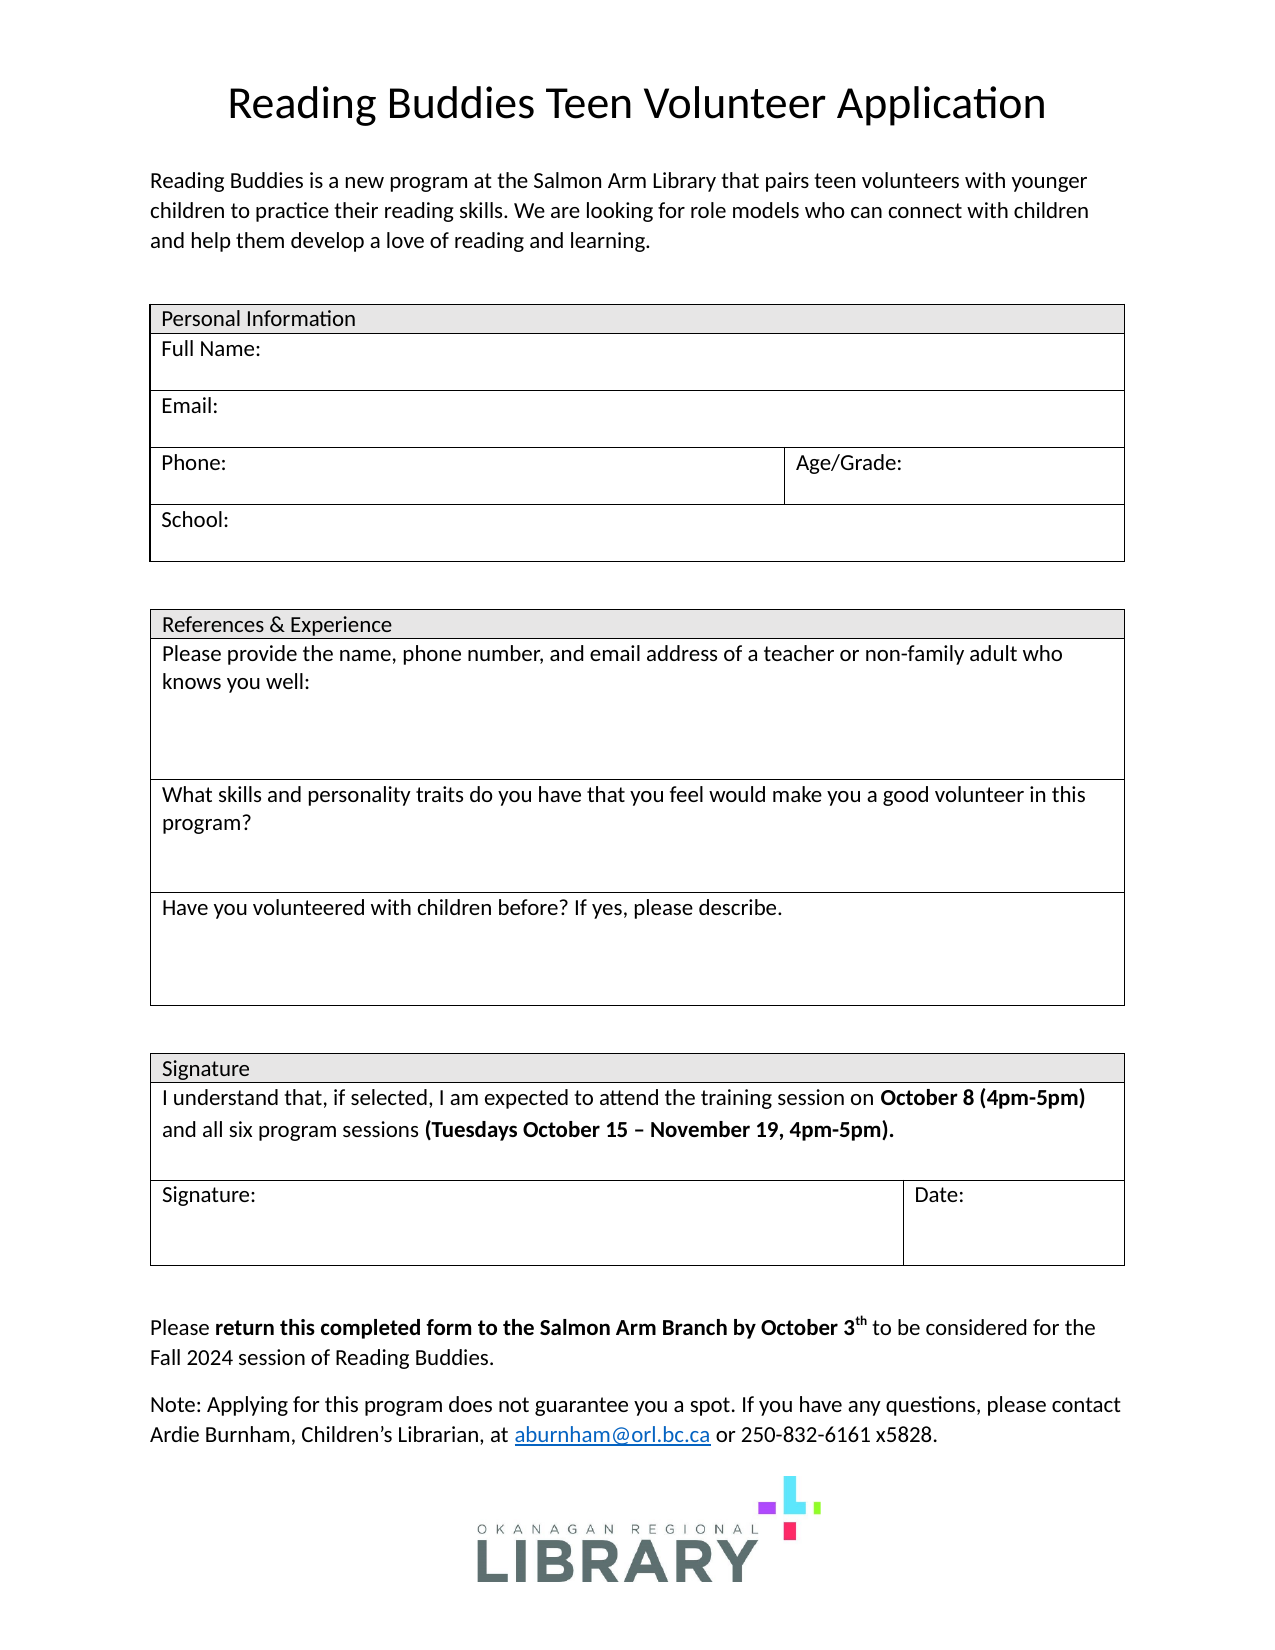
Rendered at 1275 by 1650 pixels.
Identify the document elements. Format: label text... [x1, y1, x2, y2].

table_cell Phone: [151, 448, 784, 504]
table_cell I understand that, if selected, I am expected to attend the training session on October 8 (4pm-5pm) and all six program sessions (Tuesdays October 15 – November 19, 4pm-5pm). [151, 1083, 1124, 1179]
text Reading Buddies is a new program at the Salmon Arm Library that pairs teen volunteers with younger children to practice their reading skills. We are looking for role models who can connect with children and help them develop a love of reading and learning. [150, 166, 1125, 254]
table_header Signature [151, 1054, 1124, 1082]
table_cell Date: [904, 1181, 1124, 1265]
text Note: Applying for this program does not guarantee you a spot. If you have any questions, please contact Ardie Burnham, Children’s Librarian, at aburnham@orl.bc.ca or 250-832-6161 x5828. [150, 1390, 1125, 1448]
table_cell Signature: [151, 1181, 903, 1265]
table_cell Please provide the name, phone number, and email address of a teacher or non-family adult who knows you well: [151, 639, 1124, 779]
picture [477, 1476, 821, 1582]
table_header References & Experience [151, 610, 1124, 638]
table_header Personal Information [151, 305, 1124, 333]
table_cell Have you volunteered with children before? If yes, please describe. [151, 893, 1124, 1005]
table_cell Full Name: [151, 334, 1124, 390]
table_cell What skills and personality traits do you have that you feel would make you a good volunteer in this program? [151, 780, 1124, 892]
table_cell Age/Grade: [785, 448, 1124, 504]
table_cell Email: [151, 391, 1124, 447]
text Please return this completed form to the Salmon Arm Branch by October 3th to be considered for the Fall 2024 session of Reading Buddies. [150, 1313, 1125, 1371]
table_cell School: [151, 505, 1124, 561]
